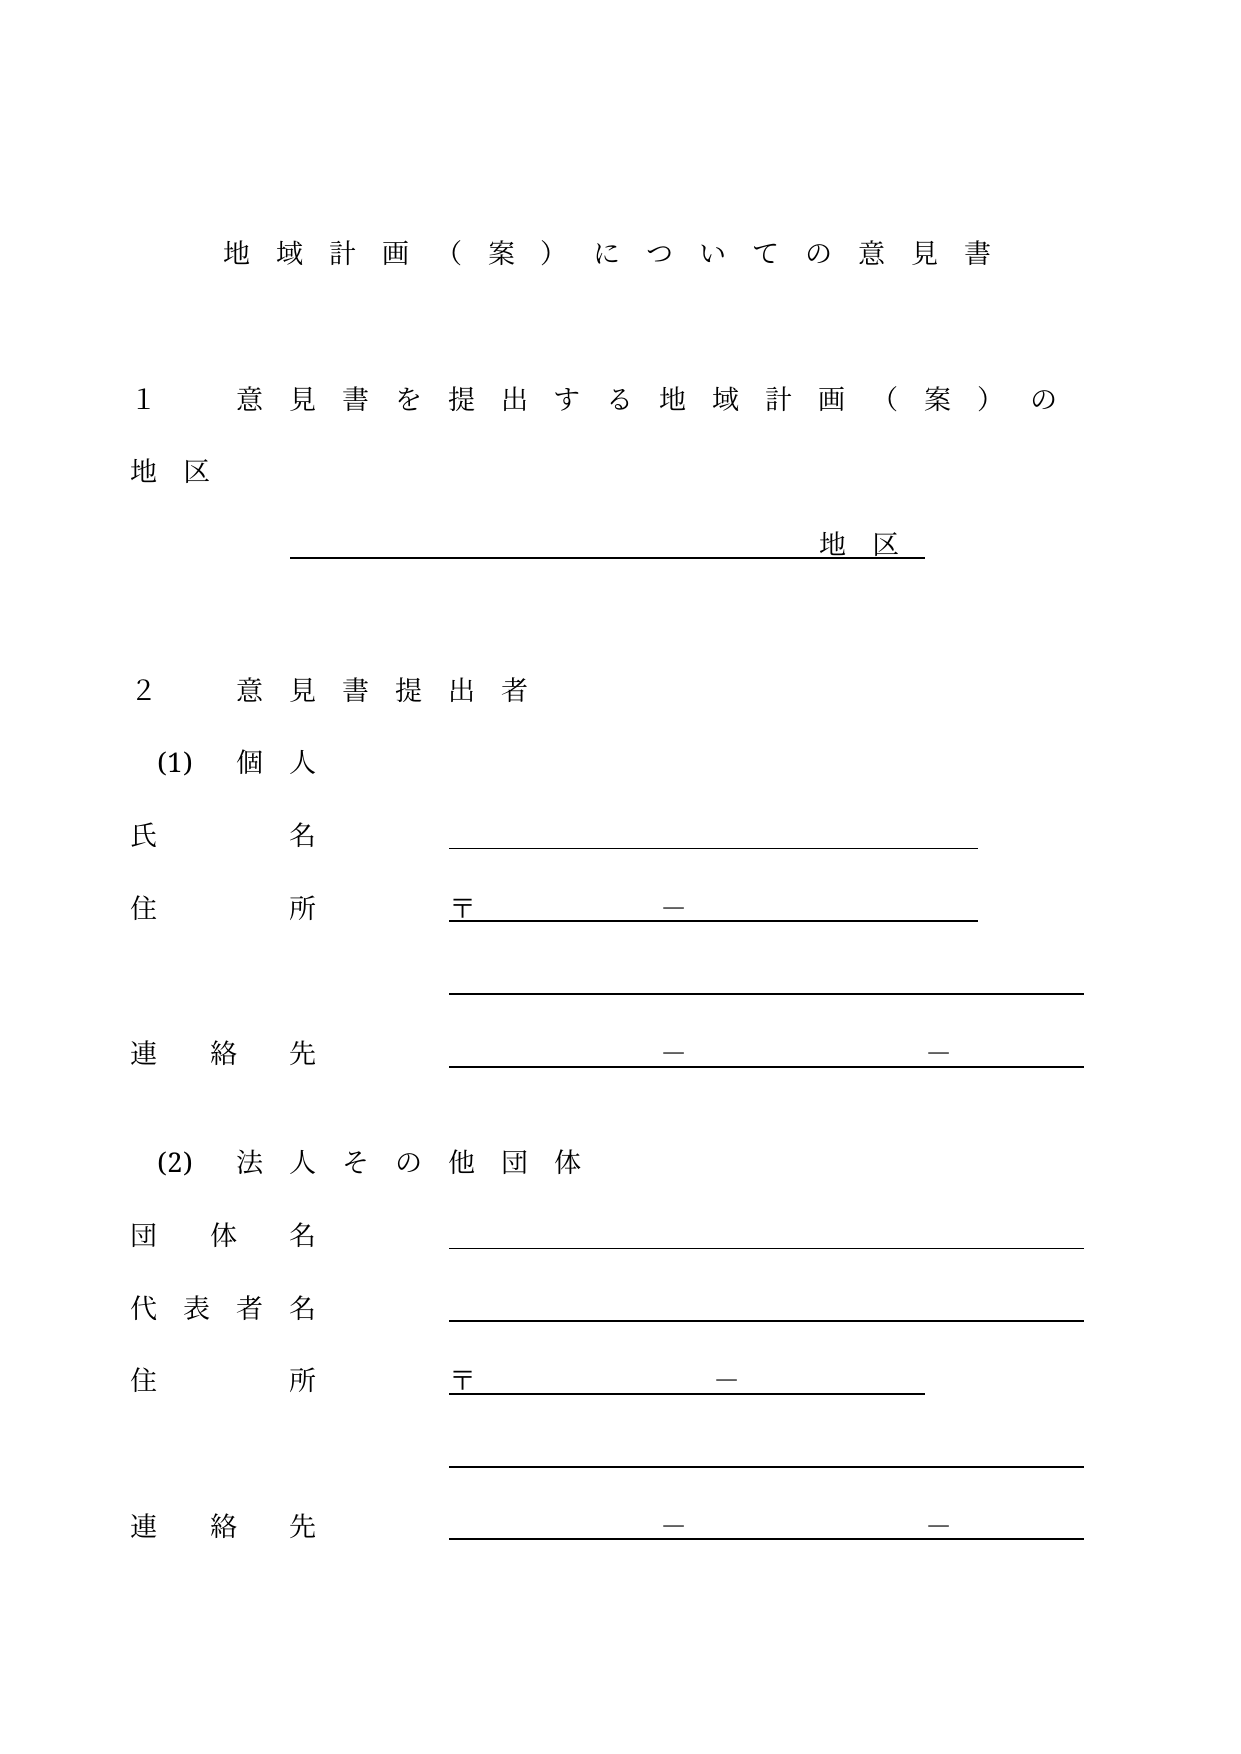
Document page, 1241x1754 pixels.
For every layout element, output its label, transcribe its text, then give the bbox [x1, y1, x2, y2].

text 団 体 名 [131, 1197, 1109, 1270]
text 代表者名 [131, 1270, 1109, 1343]
text 住 所 〒 － [131, 1343, 1109, 1415]
text 氏 名 [131, 797, 1109, 870]
text １ 意見書を提出する地域計画（案）の地区 [131, 361, 1109, 507]
text 地域計画（案）についての意見書 [131, 216, 1109, 288]
list 法人その他団体 [152, 1124, 1109, 1197]
text 連 絡 先 － － [131, 1016, 1109, 1088]
text ２ 意見書提出者 [131, 652, 1109, 725]
text 連 絡 先 － － [131, 1488, 1109, 1561]
text 住 所 〒 － [131, 870, 1109, 943]
text 地区 [131, 507, 1109, 579]
list 個人 [152, 725, 1109, 797]
